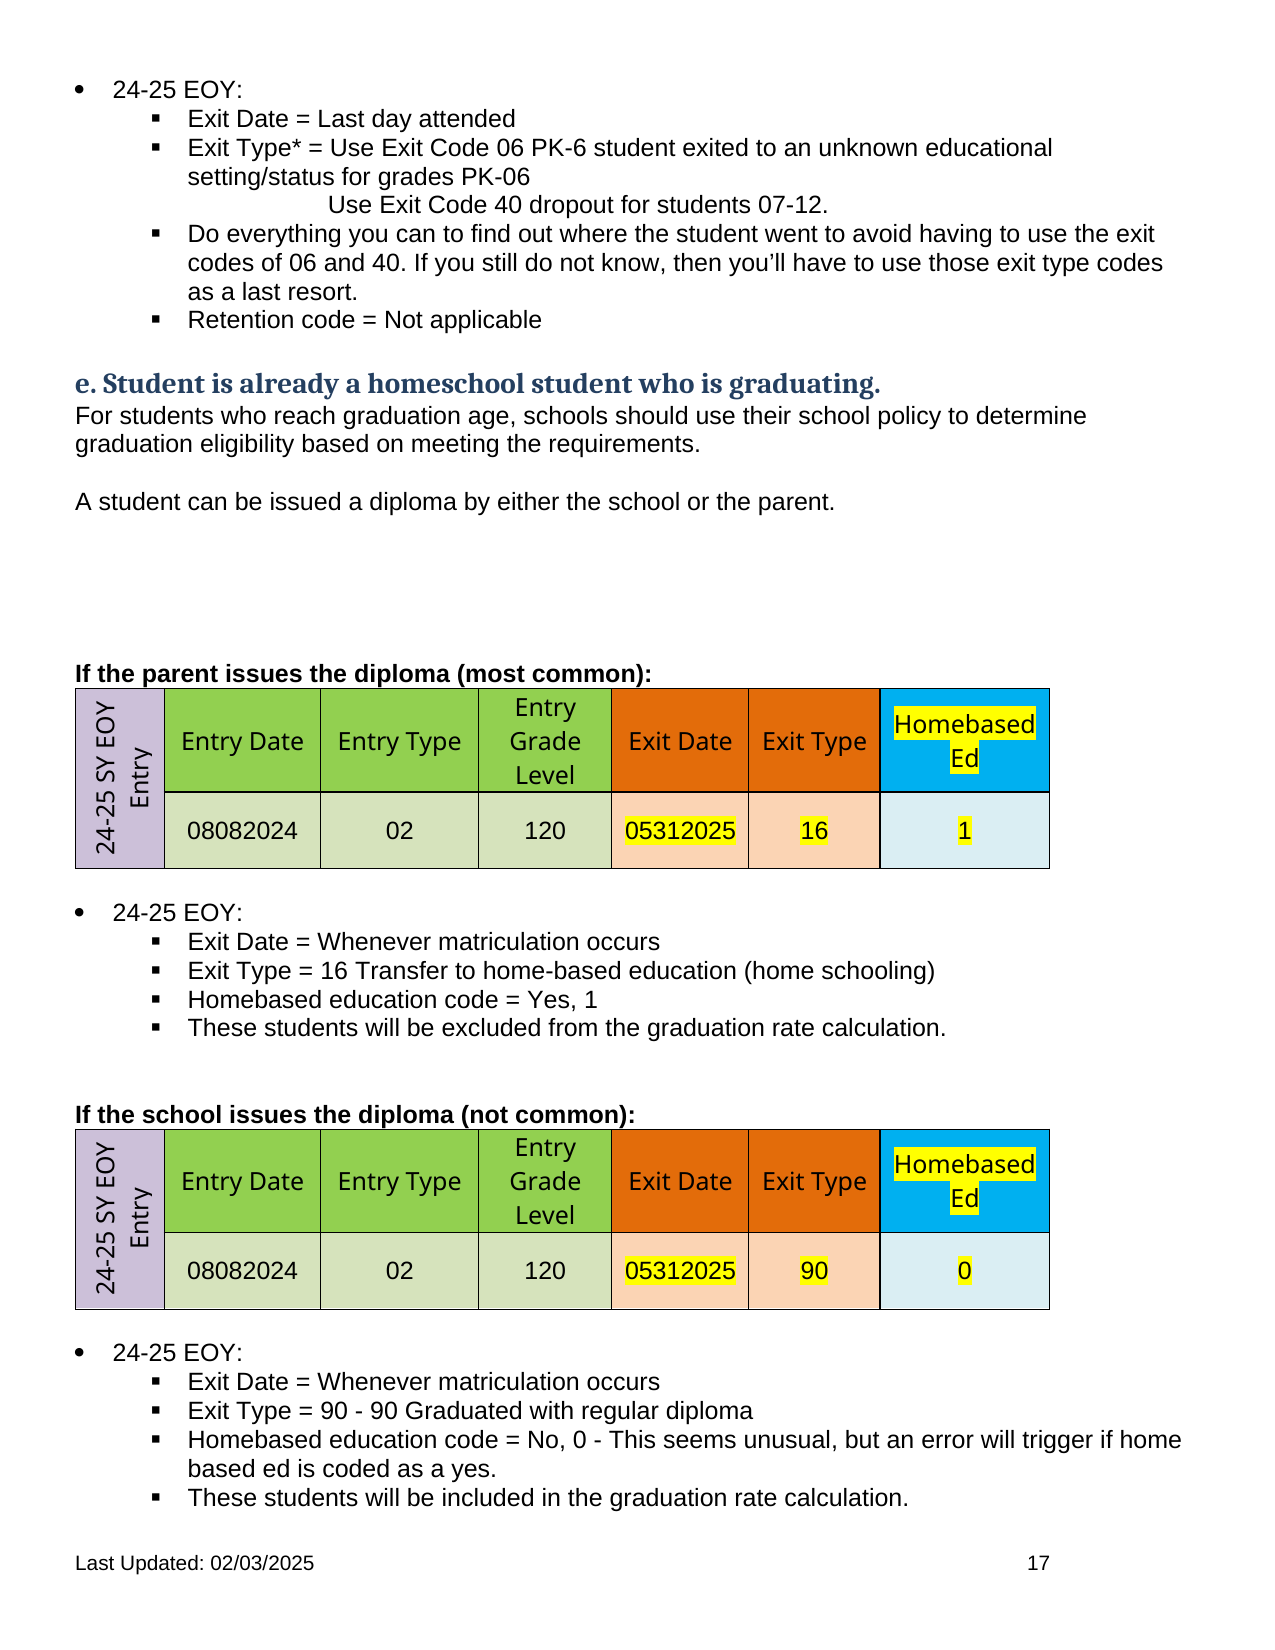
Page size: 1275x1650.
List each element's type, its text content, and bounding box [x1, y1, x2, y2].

table_header 24-25 SY EOY Entry [76, 1130, 164, 1308]
table_header Exit Type [749, 1130, 879, 1232]
table_header Entry Date [165, 689, 320, 791]
table_header Entry Grade Level [479, 689, 611, 791]
table_header Exit Type [749, 689, 879, 791]
text If the parent issues the diploma (most common): [75, 659, 1191, 688]
table_header Exit Date [612, 1130, 748, 1232]
list Exit Type = 90 - 90 Graduated with regular diploma [150, 1396, 1191, 1425]
table_cell 02 [321, 793, 478, 868]
list Exit Type* = Use Exit Code 06 PK-6 student exited to an unknown educational setting/status for grades PK-06 [150, 133, 1191, 190]
text Use Exit Code 40 dropout for students 07-12. [300, 190, 1191, 219]
list Do everything you can to find out where the student went to avoid having to use the exit codes of 06 and 40. If you still do not know, then you’ll have to use those exit type codes as a last resort. [150, 219, 1191, 305]
table_header Exit Date [612, 689, 748, 791]
list Exit Date = Last day attended [150, 104, 1191, 133]
list Homebased education code = Yes, 1 [150, 984, 1191, 1013]
list Homebased education code = No, 0 - This seems unusual, but an error will trigger if home based ed is coded as a yes. [150, 1425, 1191, 1482]
table_header Entry Date [165, 1130, 320, 1232]
list 24-25 EOY: [75, 1338, 1191, 1367]
text For students who reach graduation age, schools should use their school policy to determine graduation eligibility based on meeting the requirements. [75, 401, 1191, 458]
list Exit Date = Whenever matriculation occurs [150, 927, 1191, 956]
list Retention code = Not applicable [150, 305, 1191, 334]
table_cell 05312025 [612, 1233, 748, 1308]
table_cell 120 [479, 1233, 611, 1308]
text A student can be issued a diploma by either the school or the parent. [75, 487, 1191, 516]
list 24-25 EOY: [75, 898, 1191, 927]
table_header Homebased Ed [881, 1130, 1049, 1232]
table_cell 05312025 [612, 793, 748, 868]
table_cell 08082024 [165, 1233, 320, 1308]
table_header Entry Type [321, 1130, 478, 1232]
table_cell 02 [321, 1233, 478, 1308]
table_cell 16 [749, 793, 879, 868]
list These students will be included in the graduation rate calculation. [150, 1482, 1191, 1511]
list These students will be excluded from the graduation rate calculation. [150, 1013, 1191, 1042]
table_header Entry Type [321, 689, 478, 791]
table_header 24-25 SY EOY Entry [76, 689, 164, 868]
table_header Homebased Ed [881, 689, 1049, 791]
table_cell 08082024 [165, 793, 320, 868]
table_cell 1 [881, 793, 1049, 868]
list 24-25 EOY: [75, 75, 1191, 104]
text If the school issues the diploma (not common): [75, 1100, 1191, 1128]
table_header Entry Grade Level [479, 1130, 611, 1232]
table_cell 90 [749, 1233, 879, 1308]
table_cell 0 [881, 1233, 1049, 1308]
list Exit Type = 16 Transfer to home-based education (home schooling) [150, 956, 1191, 984]
table_cell 120 [479, 793, 611, 868]
subtitle e. Student is already a homeschool student who is graduating. [75, 367, 1191, 401]
list Exit Date = Whenever matriculation occurs [150, 1367, 1191, 1396]
